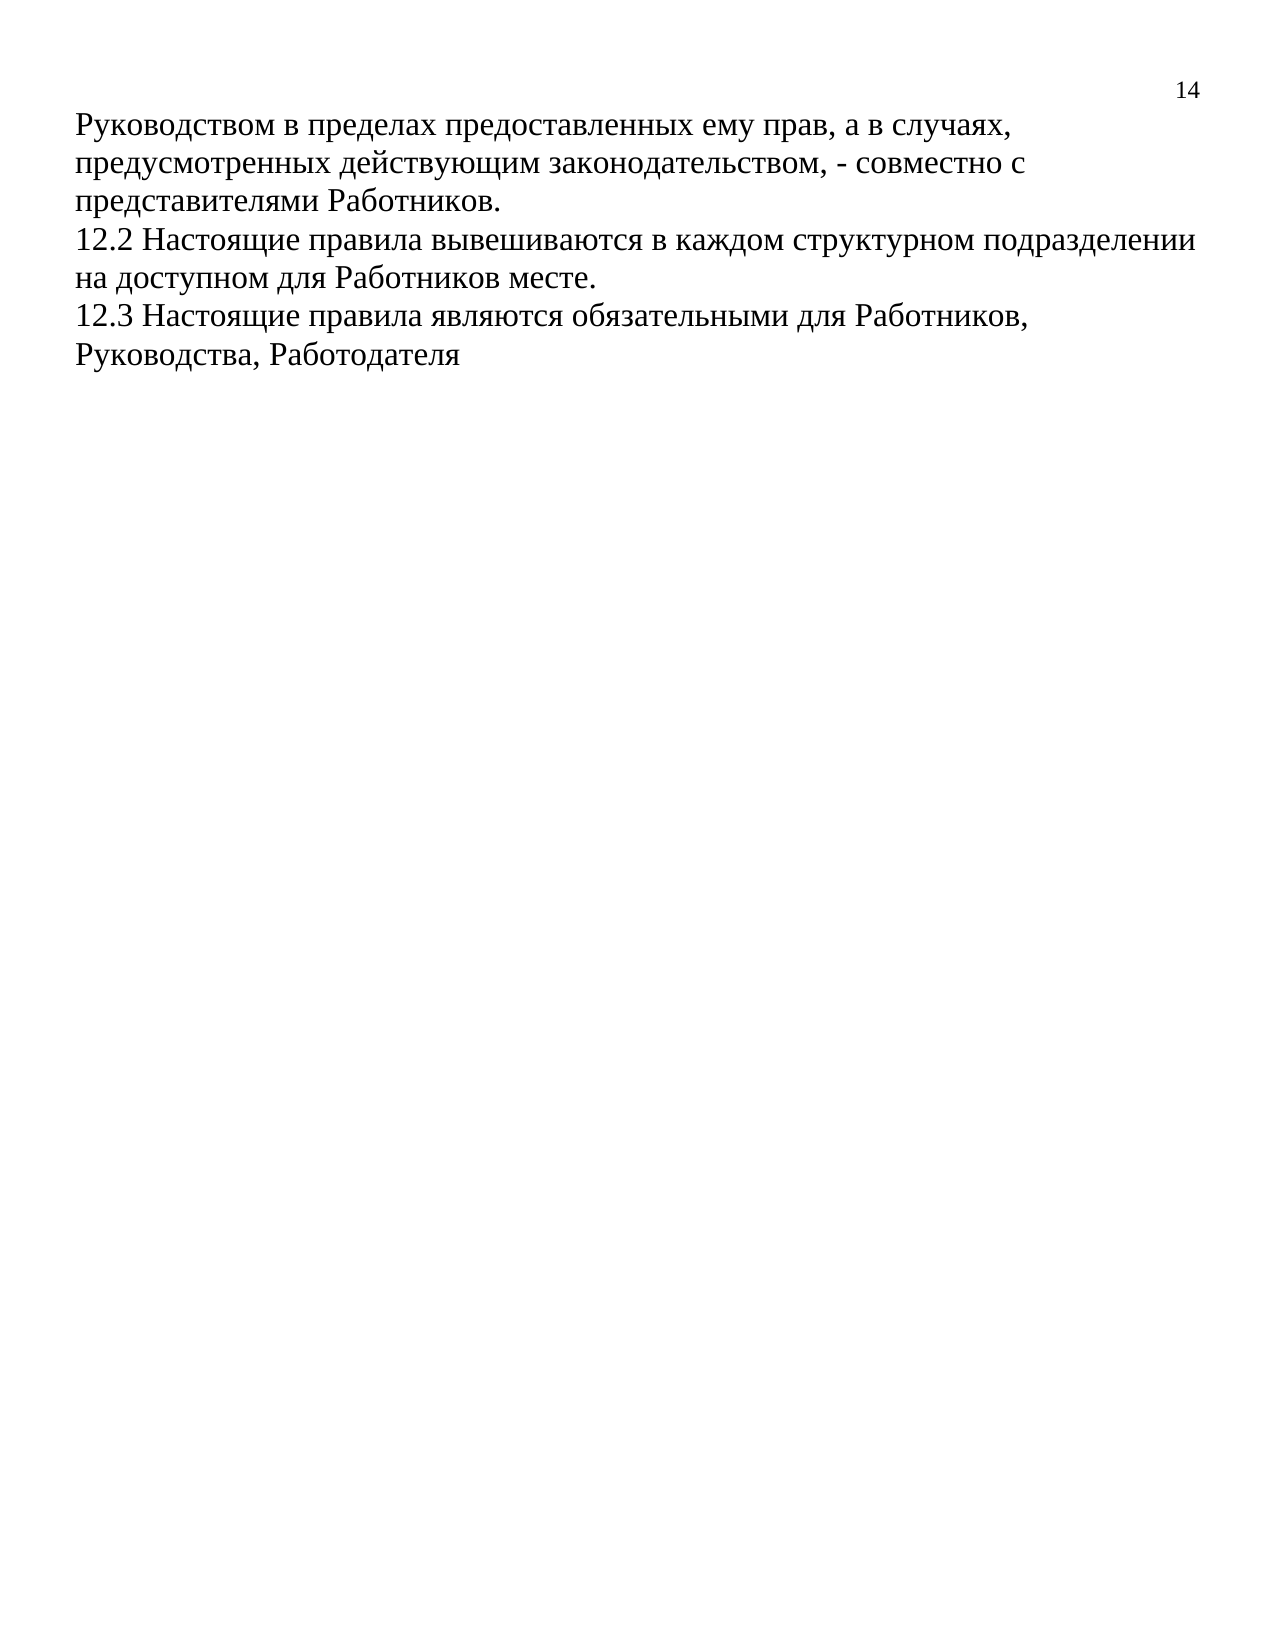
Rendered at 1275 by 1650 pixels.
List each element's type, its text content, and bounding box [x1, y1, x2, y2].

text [75, 104, 1200, 219]
text 12.3 Настоящие правила являются обязательными для Работников, Руководства, Работодателя [75, 295, 1200, 372]
text 12.2 Настоящие правила вывешиваются в каждом структурном подразделении на доступном для Работников месте. [75, 219, 1200, 295]
